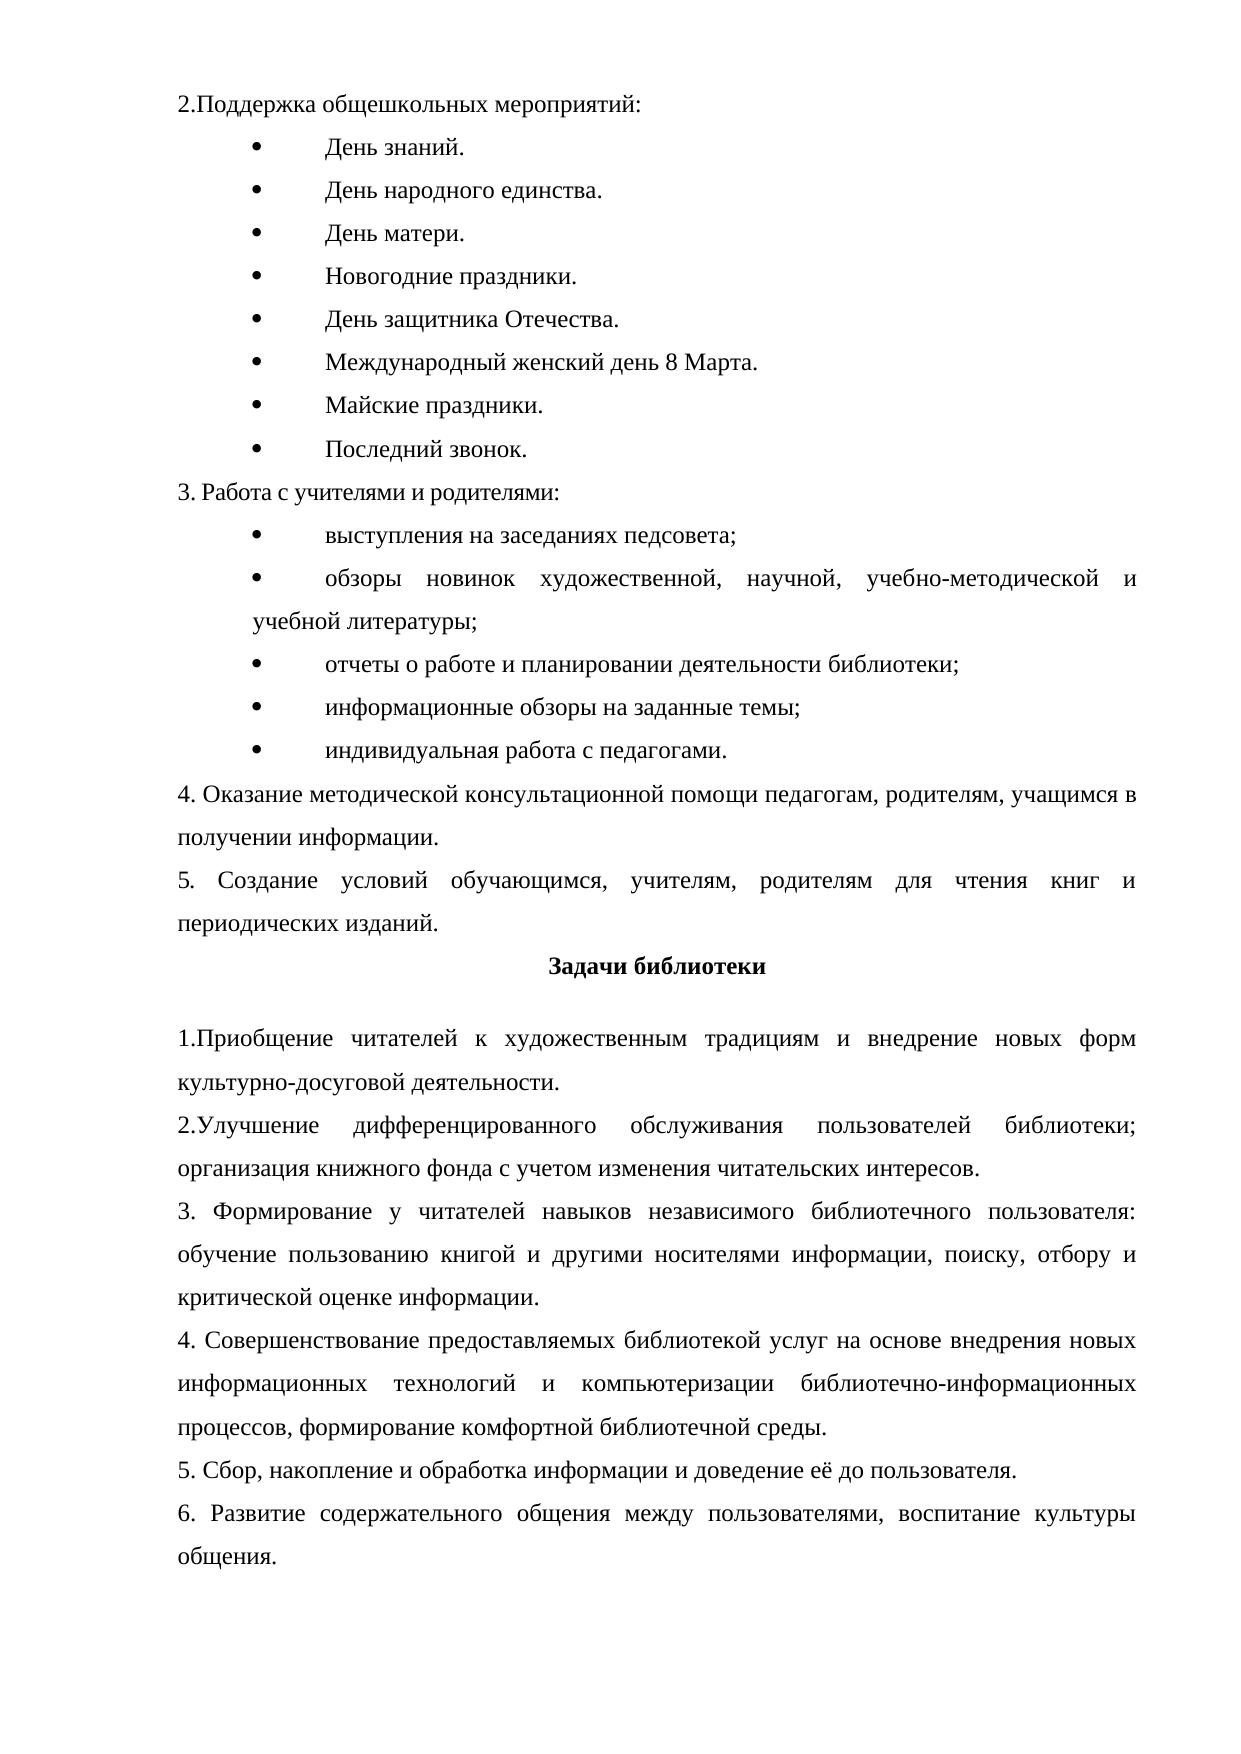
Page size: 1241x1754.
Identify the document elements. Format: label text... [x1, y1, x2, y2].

text 4. Оказание методической консультационной помощи педагогам, родителям, учащимся в получении информации. [177, 779, 1137, 851]
list выступления на заседаниях педсовета; [252, 520, 1137, 549]
list Последний звонок. [252, 434, 1137, 462]
list обзоры новинок художественной, научной, учебно-методической и учебной литературы; [252, 563, 1137, 635]
text 5. Сбор, накопление и обработка информации и доведение её до пользователя. [177, 1455, 1137, 1483]
text 5. Создание условий обучающимся, учителям, родителям для чтения книг и периодических изданий. [177, 865, 1137, 937]
list 2.Улучшение дифференцированного обслуживания пользователей библиотеки; организация книжного фонда с учетом изменения читательских интересов. [177, 1110, 1137, 1182]
list День знаний. [252, 132, 1137, 161]
list индивидуальная работа с педагогами. [252, 736, 1137, 764]
text 6. Развитие содержательного общения между пользователями, воспитание культуры общения. [177, 1498, 1137, 1570]
list День матери. [252, 218, 1137, 247]
list отчеты о работе и планировании деятельности библиотеки; [252, 649, 1137, 678]
list 1.Приобщение читателей к художественным традициям и внедрение новых форм культурно-досуговой деятельности. [177, 1023, 1137, 1095]
list информационные обзоры на заданные темы; [252, 692, 1137, 721]
list День народного единства. [252, 175, 1137, 204]
list День защитника Отечества. [252, 304, 1137, 333]
text 3. Формирование у читателей навыков независимого библиотечного пользователя: обучение пользованию книгой и другими носителями информации, поиску, отбору и критической оценке информации. [177, 1196, 1137, 1311]
text 4. Совершенствование предоставляемых библиотекой услуг на основе внедрения новых информационных технологий и компьютеризации библиотечно-информационных процессов, формирование комфортной библиотечной среды. [177, 1325, 1137, 1440]
text Задачи библиотеки [177, 951, 1137, 980]
list Международный женский день 8 Марта. [252, 347, 1137, 376]
list Новогодние праздники. [252, 261, 1137, 290]
text 3. Работа с учителями и родителями: [177, 477, 1137, 506]
text 2.Поддержка общешкольных мероприятий: [177, 89, 1137, 117]
list Майские праздники. [252, 391, 1137, 419]
